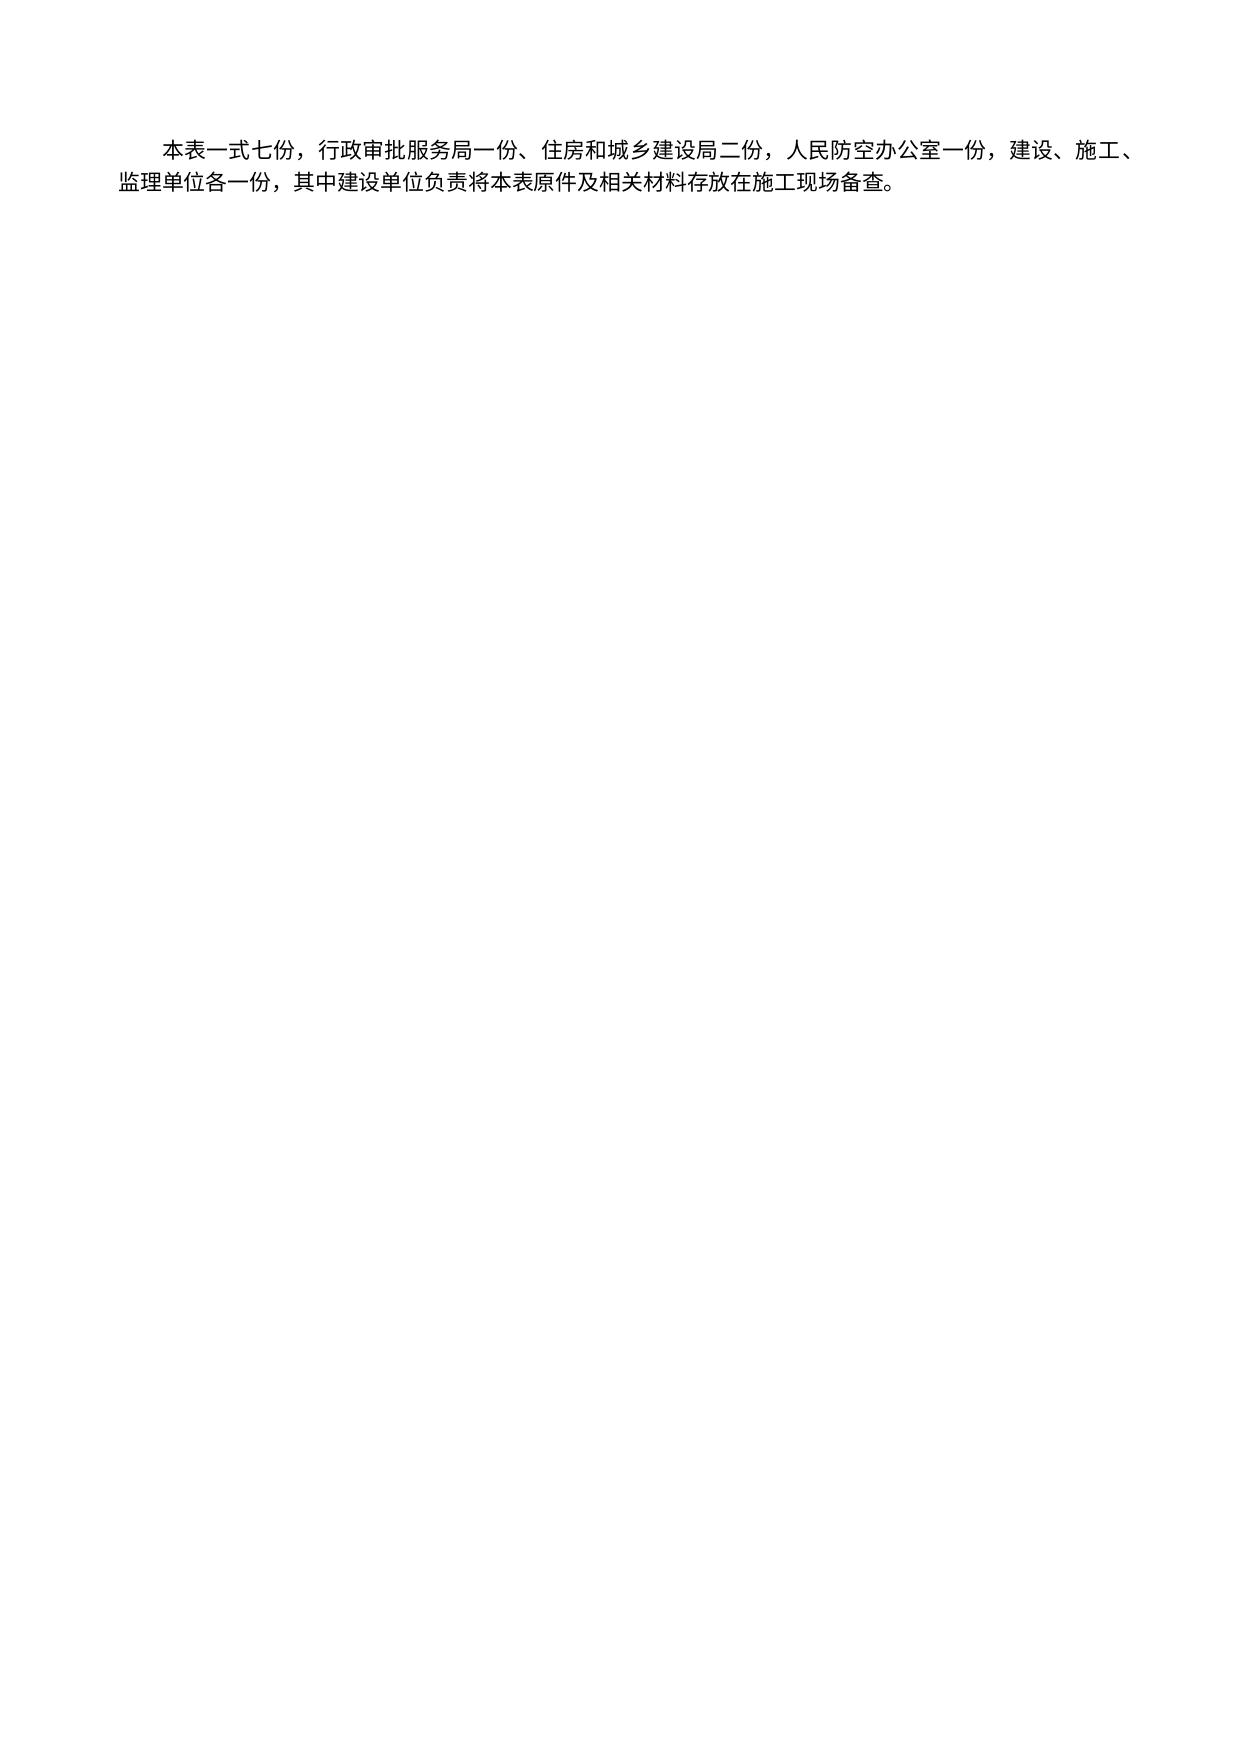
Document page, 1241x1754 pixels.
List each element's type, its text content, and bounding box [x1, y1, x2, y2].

text 本表一式七份，行政审批服务局一份、住房和城乡建设局二份，人民防空办公室一份，建设、施工、监理单位各一份，其中建设单位负责将本表原件及相关材料存放在施工现场备查。 [118, 133, 1122, 197]
